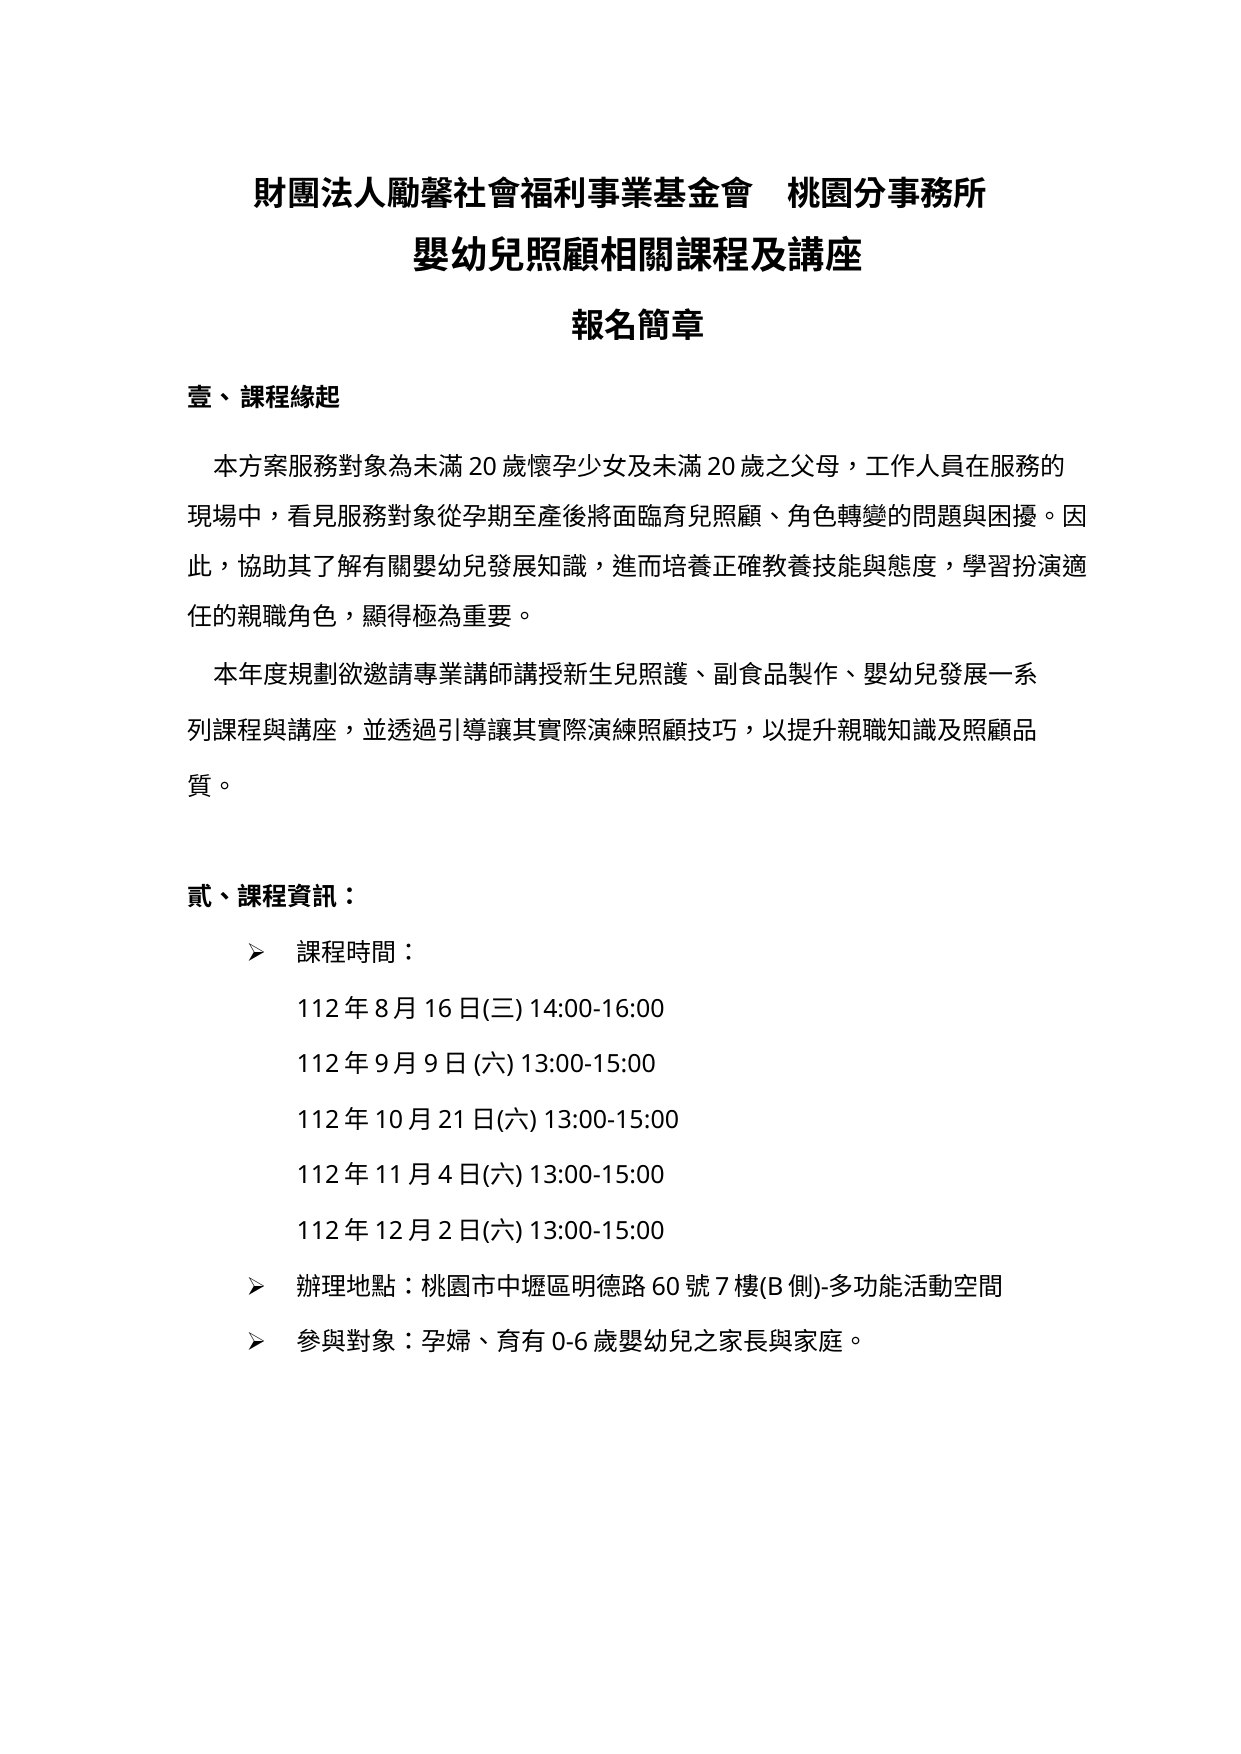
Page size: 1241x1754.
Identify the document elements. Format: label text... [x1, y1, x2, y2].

list 112年9月9日 (六) 13:00-15:00 [296, 1043, 1053, 1081]
list 課程時間： [246, 932, 1053, 969]
text 貳、課程資訊： [187, 876, 1053, 914]
text 本年度規劃欲邀請專業講師講授新生兒照護、副食品製作、嬰幼兒發展一系列課程與講座，並透過引導讓其實際演練照顧技巧，以提升親職知識及照顧品質。 [187, 654, 1053, 804]
text 嬰幼兒照顧相關課程及講座 [187, 229, 1088, 279]
list 參與對象：孕婦、育有0-6歲嬰幼兒之家長與家庭。 [246, 1321, 1053, 1359]
list 課程緣起 [187, 366, 1088, 416]
list 112年12月2日(六) 13:00-15:00 [296, 1210, 1053, 1247]
list 112年10月21日(六) 13:00-15:00 [296, 1099, 1053, 1136]
list 112年11月4日(六) 13:00-15:00 [296, 1154, 1053, 1192]
text 財團法人勵馨社會福利事業基金會 桃園分事務所 [187, 154, 1053, 229]
list 辦理地點：桃園市中壢區明德路60號7樓(B側)-多功能活動空間 [246, 1266, 1053, 1303]
text 報名簡章 [187, 297, 1088, 347]
text 本方案服務對象為未滿20歲懷孕少女及未滿20歲之父母，工作人員在服務的現場中，看見服務對象從孕期至產後將面臨育兒照顧、角色轉變的問題與困擾。因此，協助其了解有關嬰幼兒發展知識，進而培養正確教養技能與態度，學習扮演適任的親職角色，顯得極為重要。 [187, 435, 1088, 635]
list 112年8月16日(三) 14:00-16:00 [296, 987, 1053, 1025]
